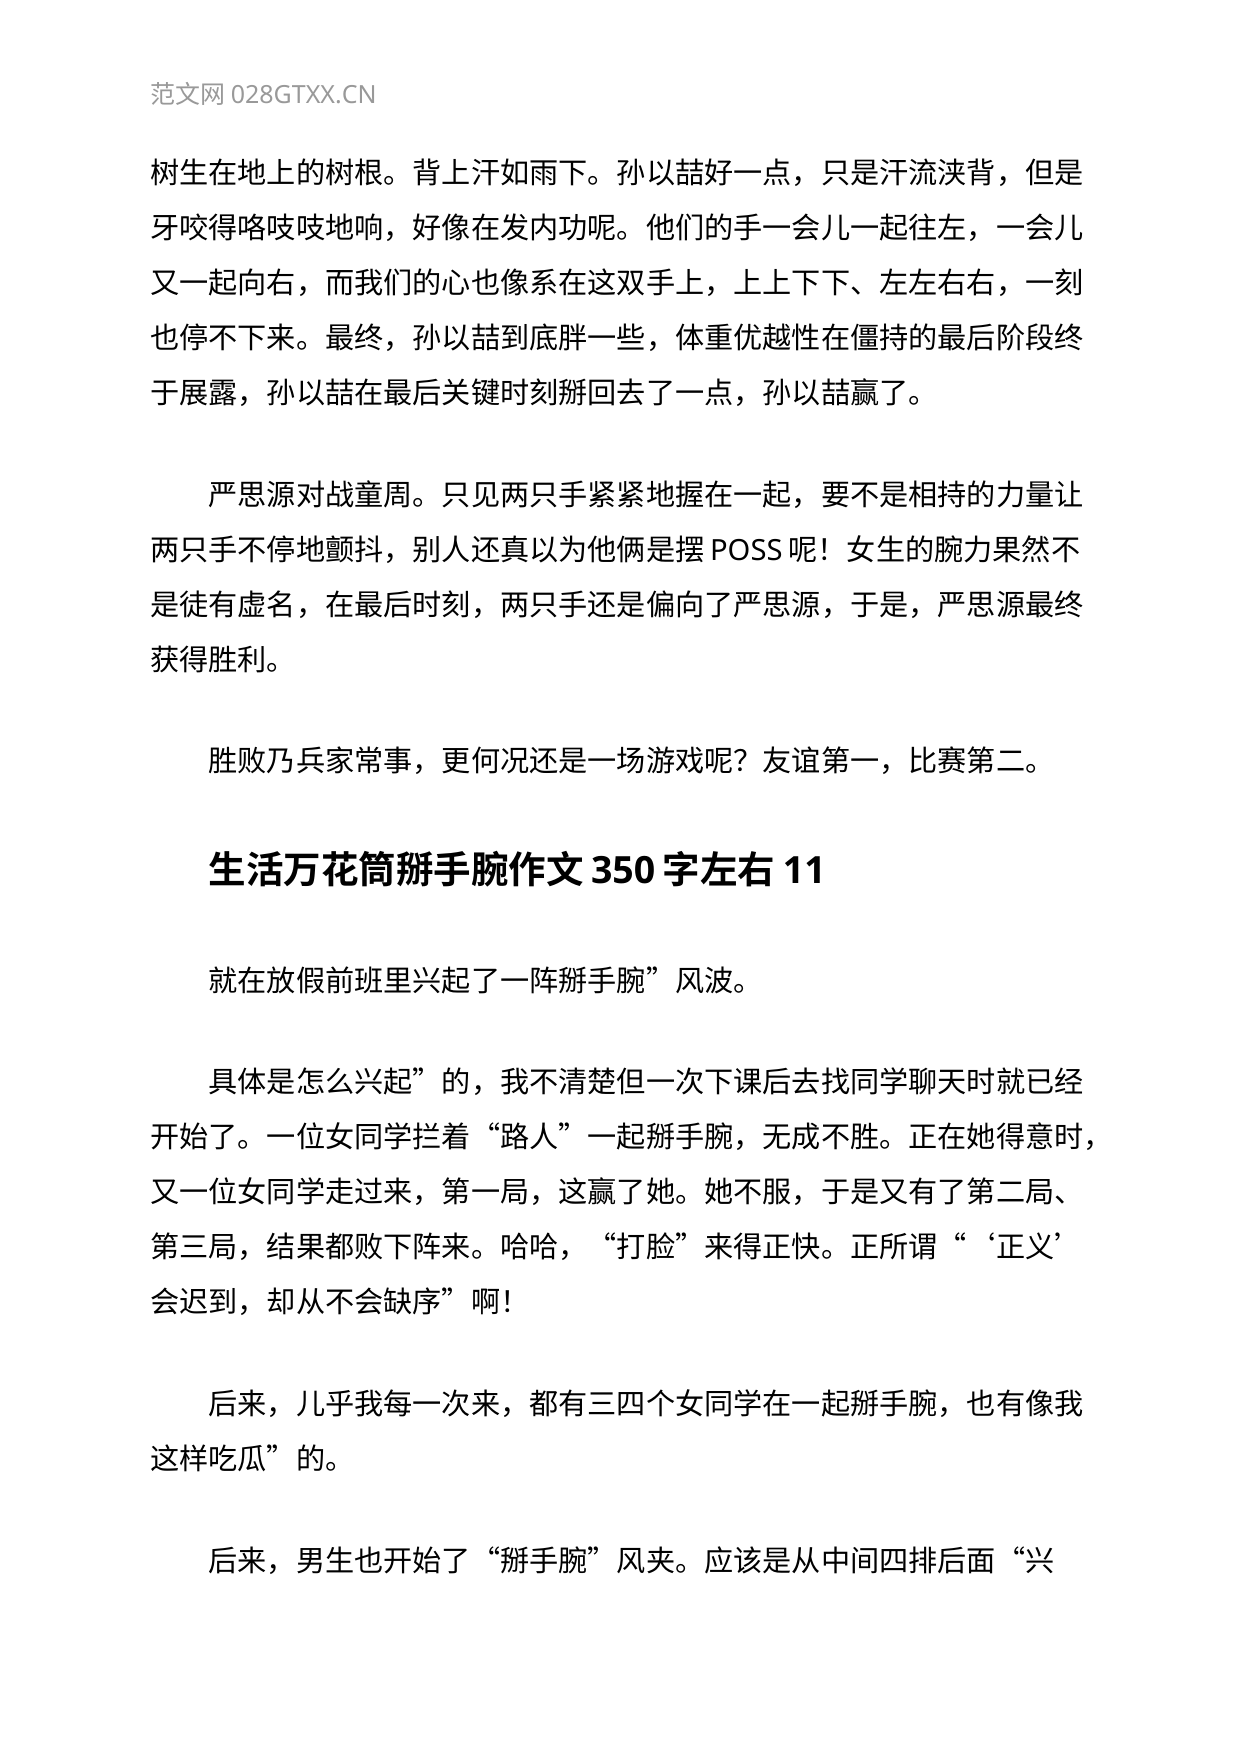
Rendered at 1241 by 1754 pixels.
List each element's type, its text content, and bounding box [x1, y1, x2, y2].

text 后来，儿乎我每一次来，都有三四个女同学在一起掰手腕，也有像我这样吃瓜”的。 [150, 1380, 1090, 1478]
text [150, 150, 1090, 412]
text 严思源对战童周。只见两只手紧紧地握在一起，要不是相持的力量让两只手不停地颤抖，别人还真以为他俩是摆POSS呢！女生的腕力果然不是徒有虚名，在最后时刻，两只手还是偏向了严思源，于是，严思源最终获得胜利。 [150, 471, 1090, 678]
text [150, 1537, 1090, 1579]
text 生活万花筒掰手腕作文350字左右11 [150, 840, 1090, 894]
text 胜败乃兵家常事，更何况还是一场游戏呢？友谊第一，比赛第二。 [150, 738, 1090, 780]
text 具体是怎么兴起”的，我不清楚但一次下课后去找同学聊天时就已经开始了。一位女同学拦着“路人”一起掰手腕，无成不胜。正在她得意时，又一位女同学走过来，第一局，这赢了她。她不服，于是又有了第二局、第三局，结果都败下阵来。哈哈，“打脸”来得正快。正所谓“‘正义’会迟到，却从不会缺序”啊！ [150, 1059, 1090, 1321]
text 就在放假前班里兴起了一阵掰手腕”风波。 [150, 957, 1090, 999]
